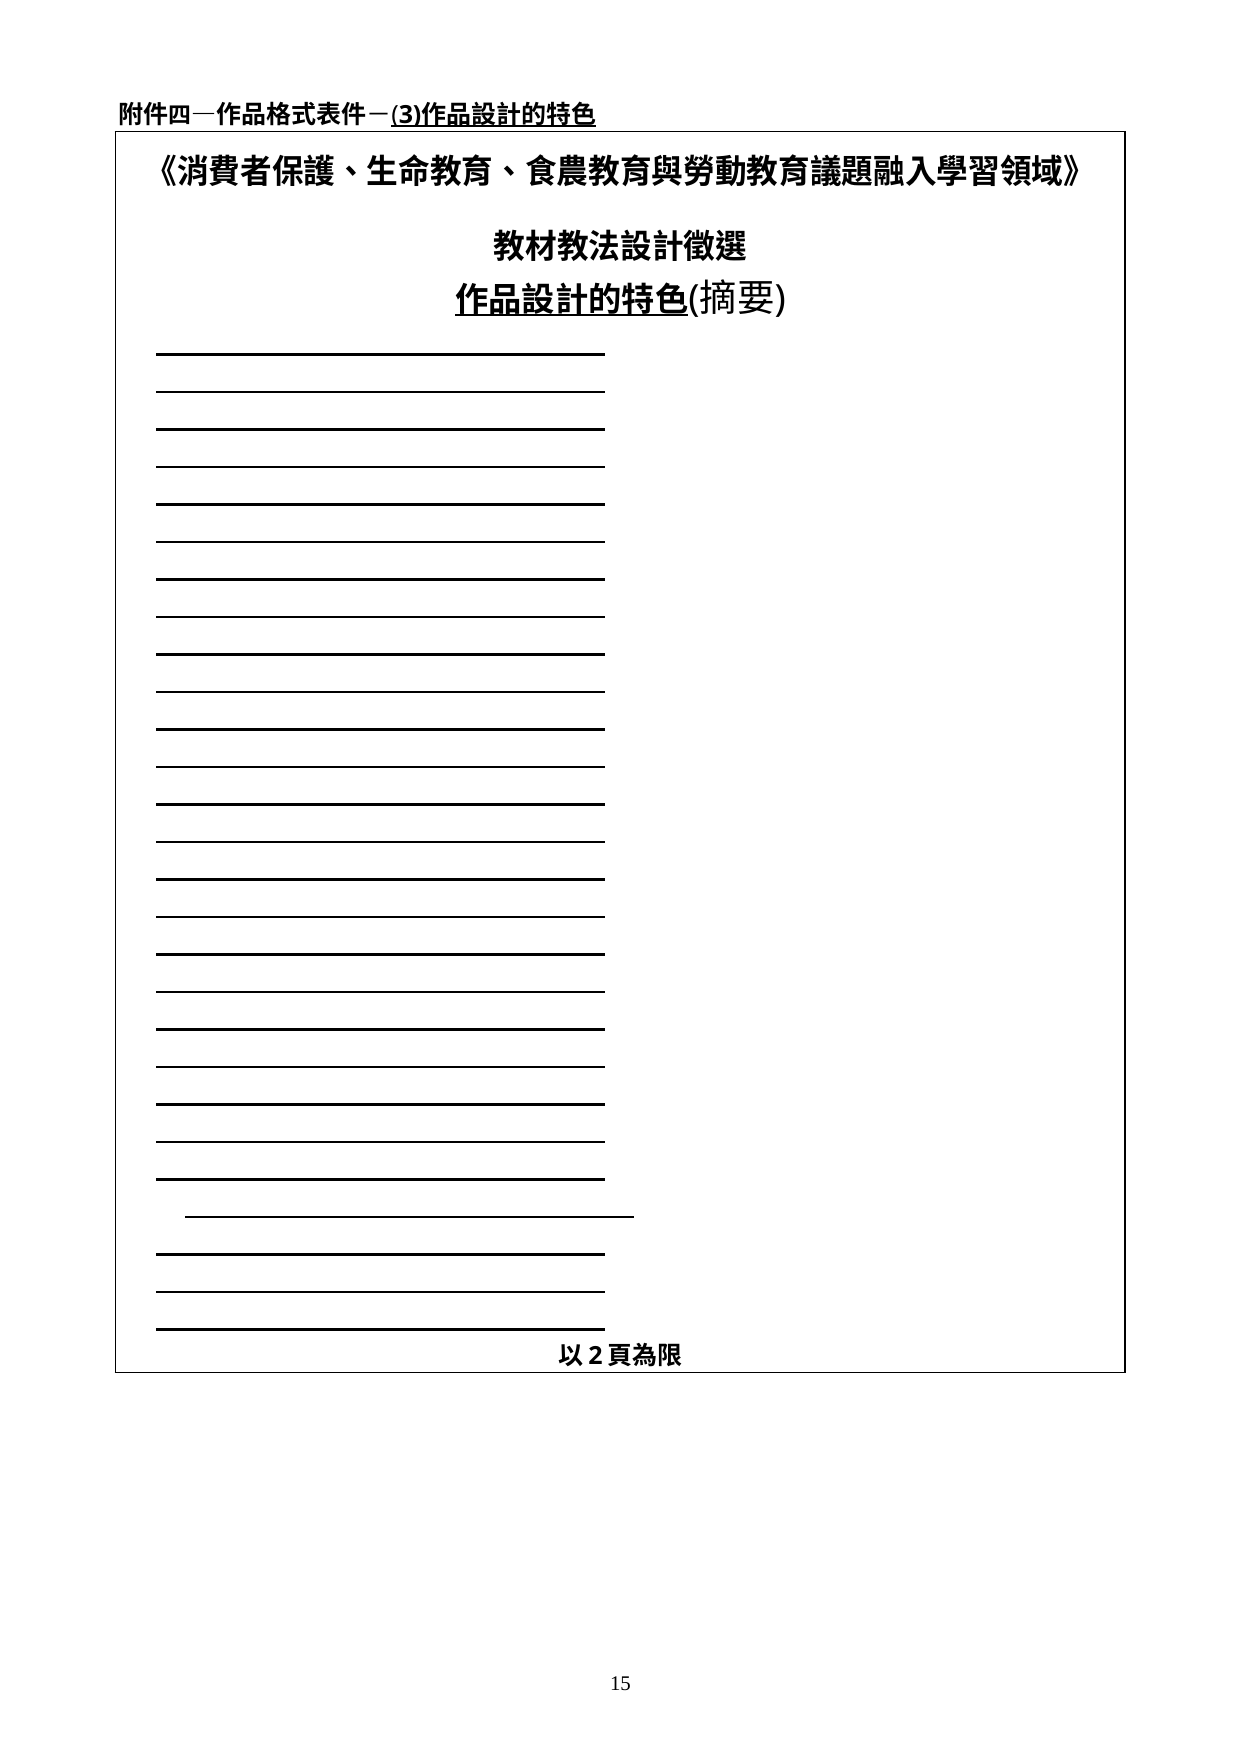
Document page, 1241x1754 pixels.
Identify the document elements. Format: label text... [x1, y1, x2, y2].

table_header 《消費者保護、生命教育、食農教育與勞動教育議題融入學習領域》 教材教法設計徵選 作品設計的特色(摘要) 以2頁為限 [116, 132, 1124, 1372]
text 附件四—作品格式表件－(3)作品設計的特色 [118, 93, 1122, 131]
